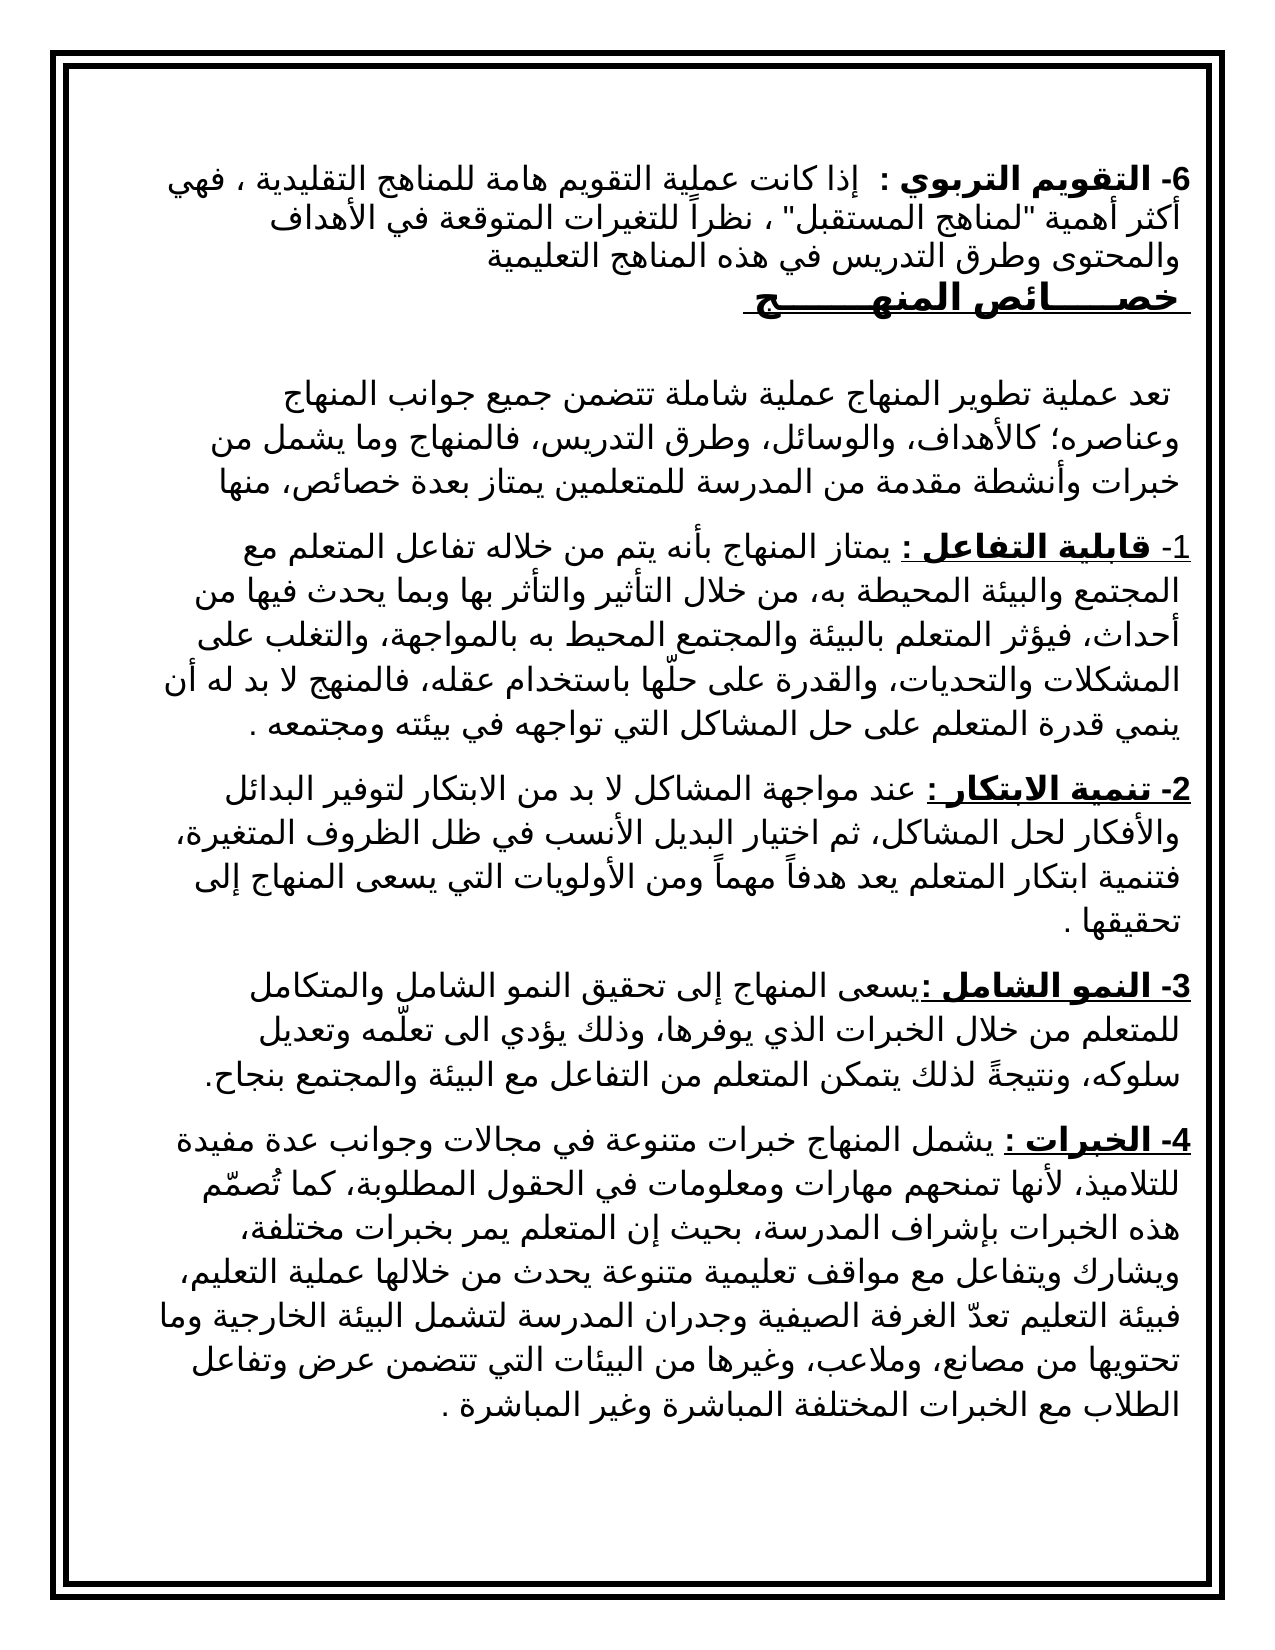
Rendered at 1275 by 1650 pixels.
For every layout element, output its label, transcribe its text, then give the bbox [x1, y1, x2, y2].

text 1- قابلية التفاعل : يمتاز المنهاج بأنه يتم من خلاله تفاعل المتعلم مع المجتمع والبيئة المحيطة به، من خلال التأثير والتأثر بها وبما يحدث فيها من أحداث، فيؤثر المتعلم بالبيئة والمجتمع المحيط به بالمواجهة، والتغلب على المشكلات والتحديات، والقدرة على حلّها باستخدام عقله، فالمنهج لا بد له أن ينمي قدرة المتعلم على حل المشاكل التي تواجهه في بيئته ومجتمعه . [150, 527, 1191, 742]
text 2- تنمية الابتكار : عند مواجهة المشاكل لا بد من الابتكار لتوفير البدائل والأفكار لحل المشاكل، ثم اختيار البديل الأنسب في ظل الظروف المتغيرة، فتنمية ابتكار المتعلم يعد هدفاً مهماً ومن الأولويات التي يسعى المنهاج إلى تحقيقها . [150, 769, 1191, 940]
text 3- النمو الشامل :يسعى المنهاج إلى تحقيق النمو الشامل والمتكامل للمتعلم من خلال الخبرات الذي يوفرها، وذلك يؤدي الى تعلّمه وتعديل سلوكه، ونتيجةً لذلك يتمكن المتعلم من التفاعل مع البيئة والمجتمع بنجاح. [150, 966, 1191, 1093]
text خصـــــائص المنهـــــــج [150, 275, 1191, 318]
text تعد عملية تطوير المنهاج عملية شاملة تتضمن جميع جوانب المنهاج وعناصره؛ كالأهداف، والوسائل، وطرق التدريس، فالمنهاج وما يشمل من خبرات وأنشطة مقدمة من المدرسة للمتعلمين يمتاز بعدة خصائص، منها [150, 374, 1181, 501]
text 4- الخبرات : يشمل المنهاج خبرات متنوعة في مجالات وجوانب عدة مفيدة للتلاميذ، لأنها تمنحهم مهارات ومعلومات في الحقول المطلوبة، كما تُصمّم هذه الخبرات بإشراف المدرسة، بحيث إن المتعلم يمر بخبرات مختلفة، ويشارك ويتفاعل مع مواقف تعليمية متنوعة يحدث من خلالها عملية التعليم، فبيئة التعليم تعدّ الغرفة الصيفية وجدران المدرسة لتشمل البيئة الخارجية وما تحتويها من مصانع، وملاعب، وغيرها من البيئات التي تتضمن عرض وتفاعل الطلاب مع الخبرات المختلفة المباشرة وغير المباشرة . [150, 1120, 1191, 1423]
text 6- التقويم التربوي : إذا كانت عملية التقويم هامة للمناهج التقليدية ، فهي أكثر أهمية "لمناهج المستقبل" ، نظراً للتغيرات المتوقعة في الأهداف والمحتوى وطرق التدريس في هذه المناهج التعليمية [150, 159, 1191, 275]
